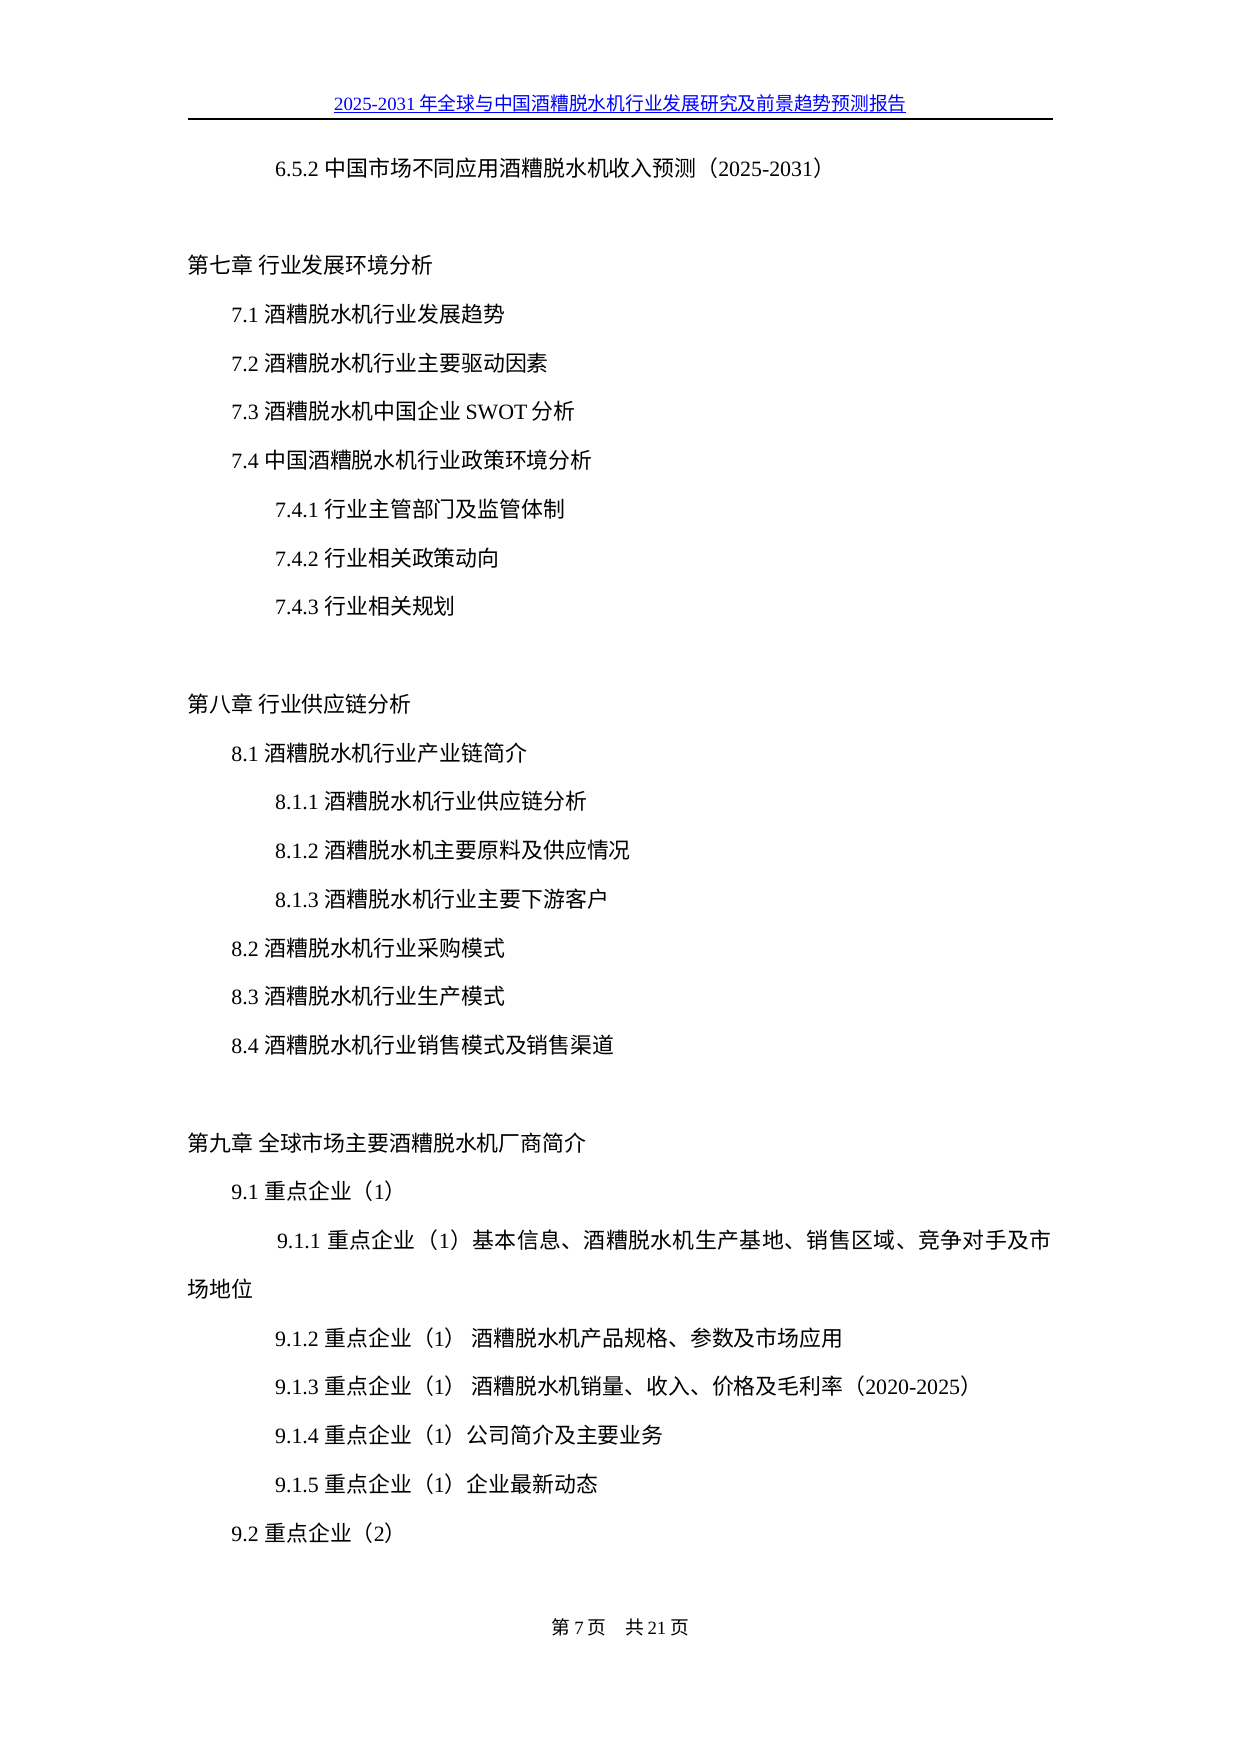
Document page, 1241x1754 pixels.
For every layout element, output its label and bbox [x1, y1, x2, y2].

text [187, 150, 1053, 1548]
